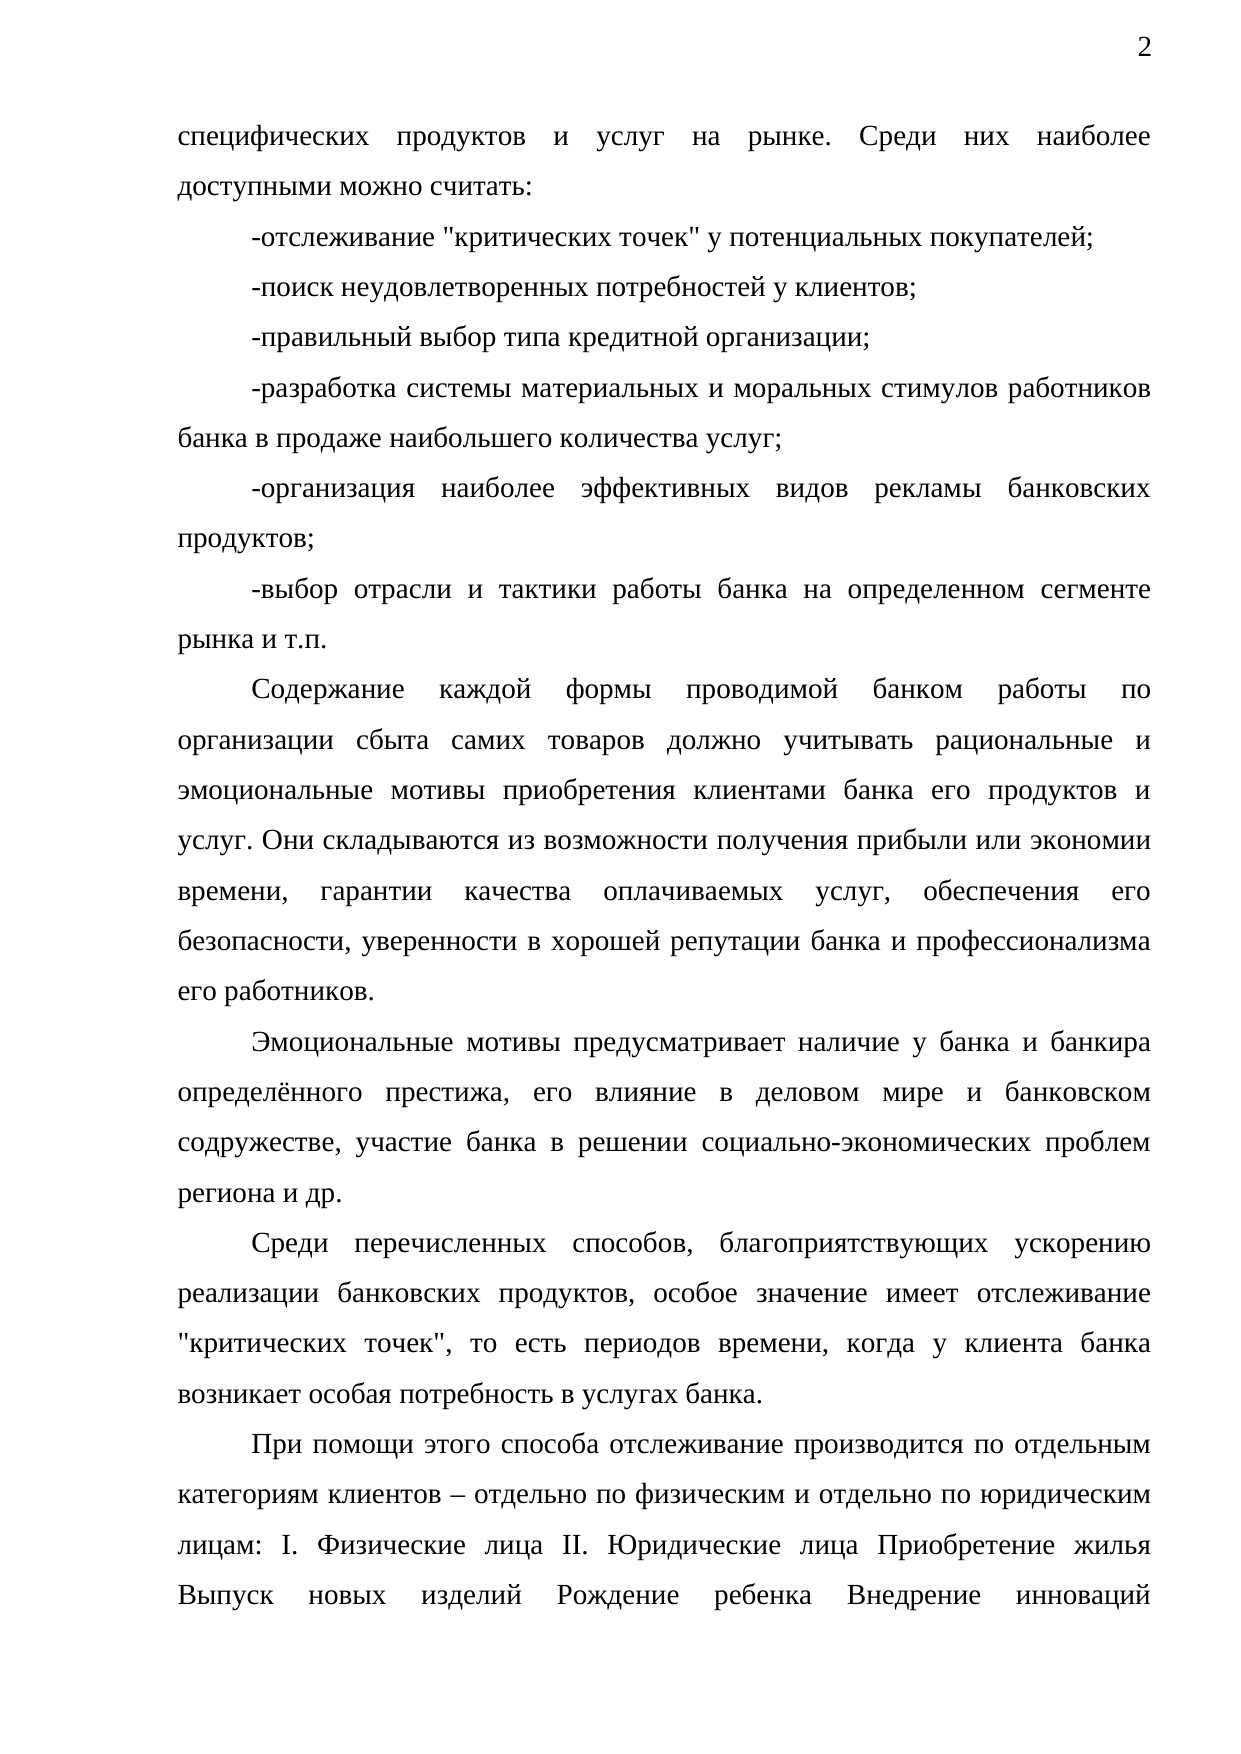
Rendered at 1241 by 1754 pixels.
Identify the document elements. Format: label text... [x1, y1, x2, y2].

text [177, 118, 1152, 202]
text -разработка системы материальных и моральных стимулов работников банка в продаже наибольшего количества услуг; [177, 370, 1152, 453]
text -отслеживание "критических точек" у потенциальных покупателей; [177, 219, 1152, 252]
text -выбор отрасли и тактики работы банка на определенном сегменте рынка и т.п. [177, 571, 1152, 655]
text -организация наиболее эффективных видов рекламы банковских продуктов; [177, 470, 1152, 554]
text -поиск неудовлетворенных потребностей у клиентов; [177, 269, 1152, 303]
text -правильный выбор типа кредитной организации; [177, 319, 1152, 353]
text Содержание каждой формы проводимой банком работы по организации сбыта самих товаров должно учитывать рациональные и эмоциональные мотивы приобретения клиентами банка его продуктов и услуг. Они складываются из возможности получения прибыли или экономии времени, гарантии качества оплачиваемых услуг, обеспечения его безопасности, уверенности в хорошей репутации банка и профессионализма его работников. [177, 672, 1152, 1007]
text Среди перечисленных способов, благоприятствующих ускорению реализации банковских продуктов, особое значение имеет отслеживание "критических точек", то есть периодов времени, когда у клиента банка возникает особая потребность в услугах банка. [177, 1225, 1152, 1409]
text Эмоциональные мотивы предусматривает наличие у банка и банкира определённого престижа, его влияние в деловом мире и банковском содружестве, участие банка в решении социально-экономических проблем региона и др. [177, 1024, 1152, 1208]
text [177, 1426, 1152, 1611]
